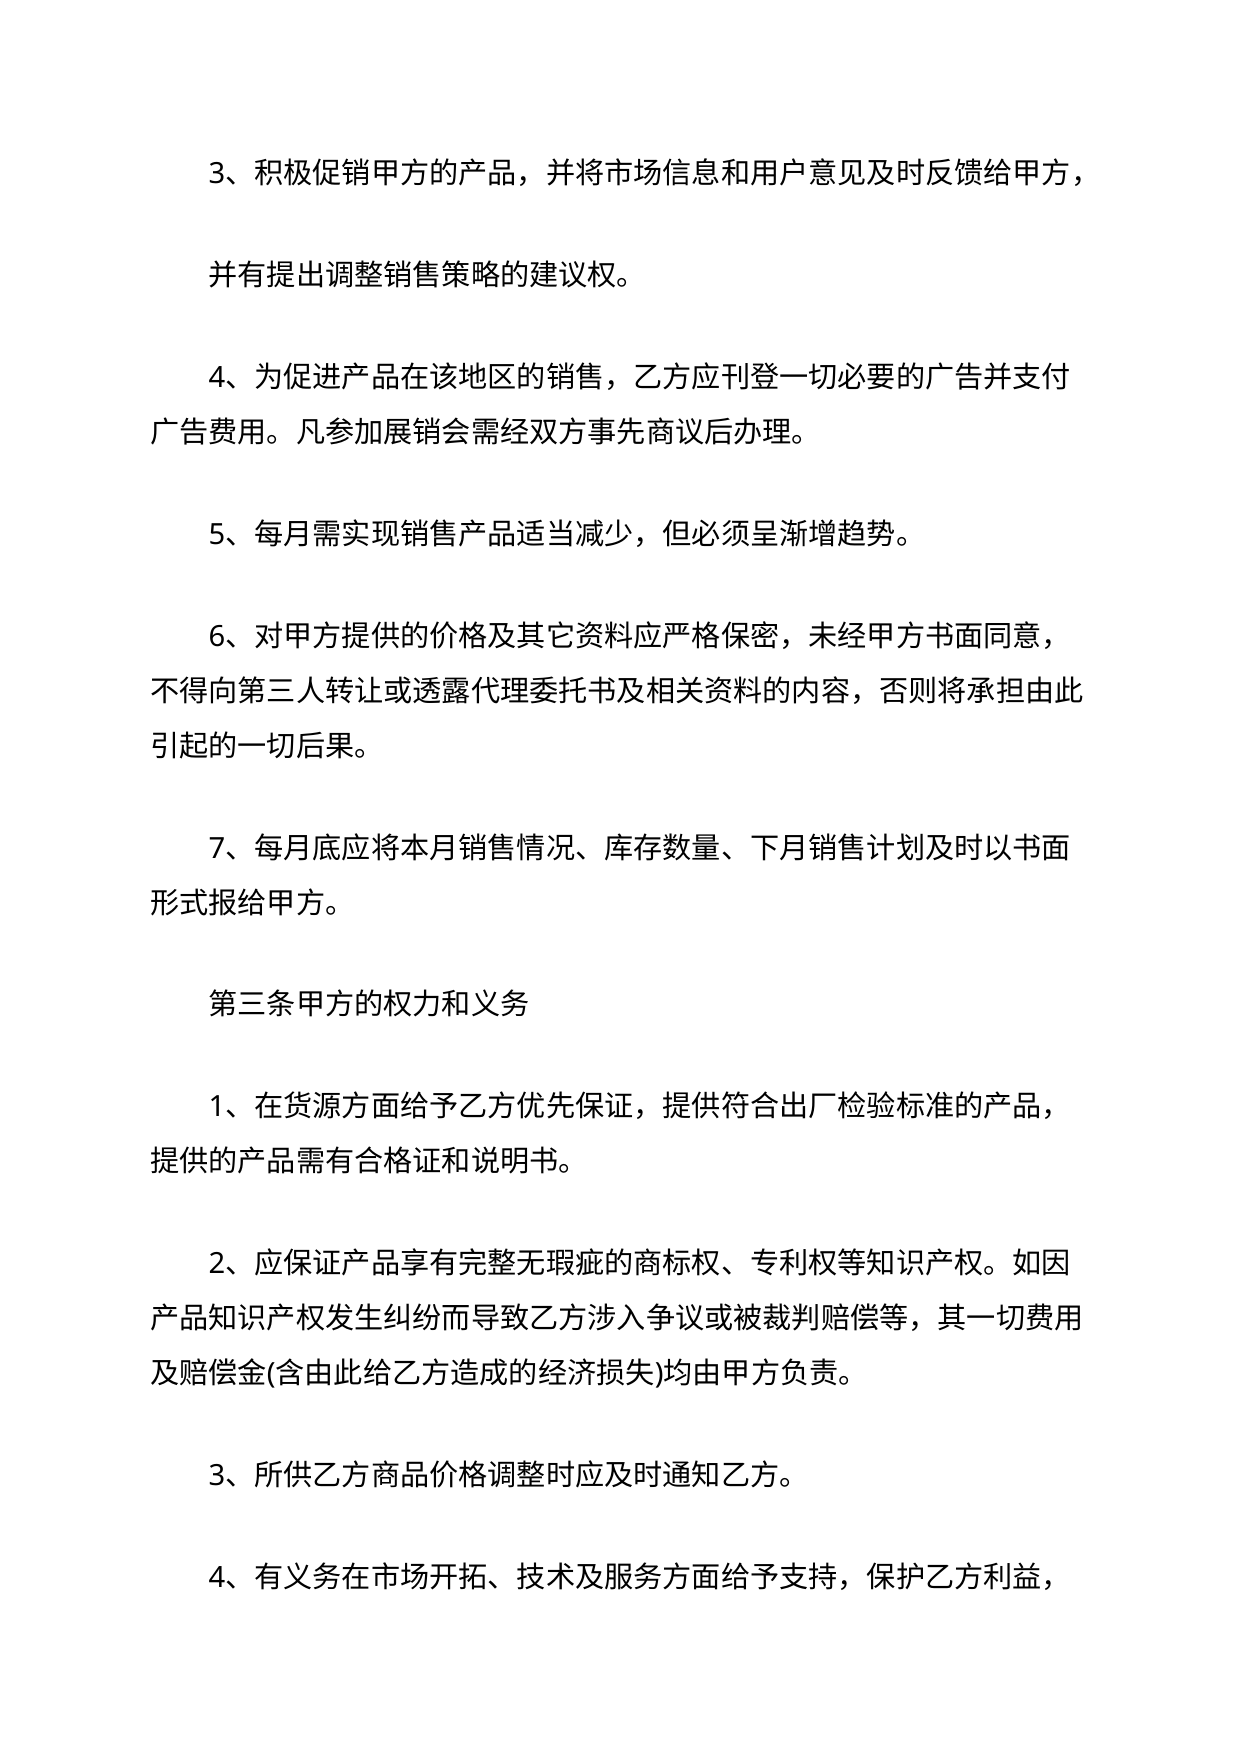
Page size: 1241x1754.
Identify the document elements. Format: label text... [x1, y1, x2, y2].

text 7、每月底应将本月销售情况、库存数量、下月销售计划及时以书面形式报给甲方。 [150, 824, 1090, 921]
text 3、所供乙方商品价格调整时应及时通知乙方。 [150, 1451, 1090, 1494]
text 2、应保证产品享有完整无瑕疵的商标权、专利权等知识产权。如因产品知识产权发生纠纷而导致乙方涉入争议或被裁判赔偿等，其一切费用及赔偿金(含由此给乙方造成的经济损失)均由甲方负责。 [150, 1239, 1090, 1392]
text 3、积极促销甲方的产品，并将市场信息和用户意见及时反馈给甲方， [150, 150, 1090, 192]
text 5、每月需实现销售产品适当减少，但必须呈渐增趋势。 [150, 511, 1090, 553]
text 6、对甲方提供的价格及其它资料应严格保密，未经甲方书面同意，不得向第三人转让或透露代理委托书及相关资料的内容，否则将承担由此引起的一切后果。 [150, 612, 1090, 765]
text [150, 1553, 1090, 1596]
text 1、在货源方面给予乙方优先保证，提供符合出厂检验标准的产品，提供的产品需有合格证和说明书。 [150, 1083, 1090, 1180]
text 第三条甲方的权力和义务 [150, 981, 1090, 1023]
text 4、为促进产品在该地区的销售，乙方应刊登一切必要的广告并支付广告费用。凡参加展销会需经双方事先商议后办理。 [150, 354, 1090, 451]
text 并有提出调整销售策略的建议权。 [150, 252, 1090, 294]
